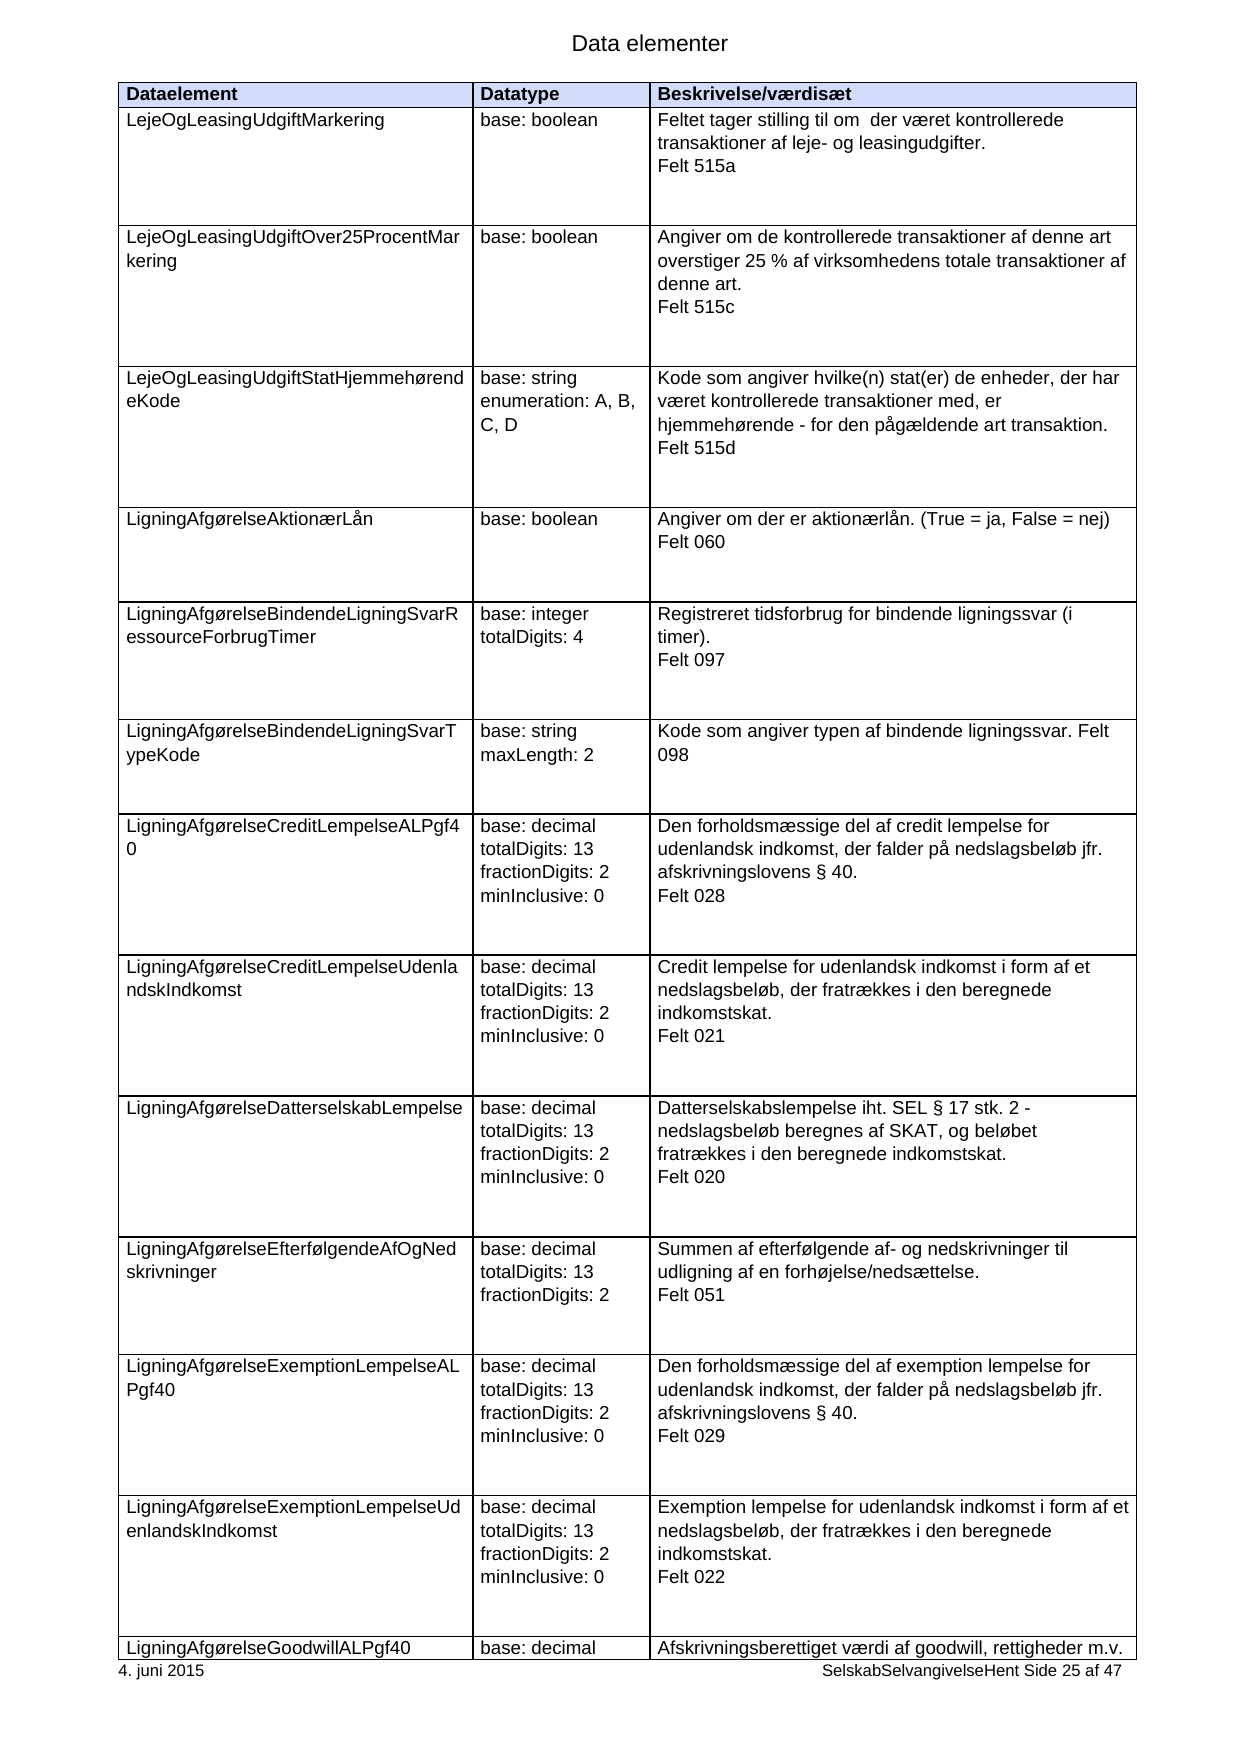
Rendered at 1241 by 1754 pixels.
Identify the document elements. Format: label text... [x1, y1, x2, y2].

table_cell LigningAfgørelseBindendeLigningSvarRessourceForbrugTimer [119, 603, 472, 719]
table_cell LejeOgLeasingUdgiftStatHjemmehørendeKode [119, 367, 472, 506]
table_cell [651, 1637, 1136, 1659]
table_cell base: integer totalDigits: 4 [474, 603, 649, 719]
table_cell base: decimal totalDigits: 13 fractionDigits: 2 minInclusive: 0 [474, 815, 649, 954]
table_cell LejeOgLeasingUdgiftOver25ProcentMarkering [119, 226, 472, 366]
table_cell Datterselskabslempelse iht. SEL § 17 stk. 2 - nedslagsbeløb beregnes af SKAT, og beløbet fratrækkes i den beregnede indkomstskat. Felt 020 [651, 1097, 1136, 1236]
table_cell Exemption lempelse for udenlandsk indkomst i form af et nedslagsbeløb, der fratrækkes i den beregnede indkomstskat. Felt 022 [651, 1496, 1136, 1636]
table_cell Feltet tager stilling til om der været kontrollerede transaktioner af leje- og leasingudgifter. Felt 515a [651, 108, 1136, 224]
table_cell base: boolean [474, 108, 649, 224]
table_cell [474, 1637, 649, 1659]
table_cell Registreret tidsforbrug for bindende ligningssvar (i timer). Felt 097 [651, 603, 1136, 719]
table_header Dataelement [119, 83, 472, 107]
table_cell Den forholdsmæssige del af exemption lempelse for udenlandsk indkomst, der falder på nedslagsbeløb jfr. afskrivningslovens § 40. Felt 029 [651, 1355, 1136, 1494]
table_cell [119, 1637, 472, 1659]
table_cell base: decimal totalDigits: 13 fractionDigits: 2 [474, 1238, 649, 1354]
table_cell base: decimal totalDigits: 13 fractionDigits: 2 minInclusive: 0 [474, 1355, 649, 1494]
table_cell LigningAfgørelseCreditLempelseALPgf40 [119, 815, 472, 954]
table_header Beskrivelse/værdisæt [651, 83, 1136, 107]
table_cell base: boolean [474, 508, 649, 601]
table_cell LigningAfgørelseEfterfølgendeAfOgNedskrivninger [119, 1238, 472, 1354]
table_cell base: string maxLength: 2 [474, 720, 649, 813]
table_cell LigningAfgørelseDatterselskabLempelse [119, 1097, 472, 1236]
table_cell Kode som angiver typen af bindende ligningssvar. Felt 098 [651, 720, 1136, 813]
table_cell LejeOgLeasingUdgiftMarkering [119, 108, 472, 224]
table_cell Summen af efterfølgende af- og nedskrivninger til udligning af en forhøjelse/nedsættelse. Felt 051 [651, 1238, 1136, 1354]
table_cell LigningAfgørelseExemptionLempelseALPgf40 [119, 1355, 472, 1494]
table_header Datatype [474, 83, 649, 107]
table_cell LigningAfgørelseCreditLempelseUdenlandskIndkomst [119, 956, 472, 1095]
table_cell base: boolean [474, 226, 649, 366]
table_cell base: string enumeration: A, B, C, D [474, 367, 649, 506]
table_cell Angiver om de kontrollerede transaktioner af denne art overstiger 25 % af virksomhedens totale transaktioner af denne art. Felt 515c [651, 226, 1136, 366]
table_cell LigningAfgørelseAktionærLån [119, 508, 472, 601]
table_cell Den forholdsmæssige del af credit lempelse for udenlandsk indkomst, der falder på nedslagsbeløb jfr. afskrivningslovens § 40. Felt 028 [651, 815, 1136, 954]
table_cell Angiver om der er aktionærlån. (True = ja, False = nej) Felt 060 [651, 508, 1136, 601]
table_cell LigningAfgørelseExemptionLempelseUdenlandskIndkomst [119, 1496, 472, 1636]
table_cell LigningAfgørelseBindendeLigningSvarTypeKode [119, 720, 472, 813]
table_cell Kode som angiver hvilke(n) stat(er) de enheder, der har været kontrollerede transaktioner med, er hjemmehørende - for den pågældende art transaktion. Felt 515d [651, 367, 1136, 506]
table_cell Credit lempelse for udenlandsk indkomst i form af et nedslagsbeløb, der fratrækkes i den beregnede indkomstskat. Felt 021 [651, 956, 1136, 1095]
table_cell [474, 1496, 649, 1636]
table_cell base: decimal totalDigits: 13 fractionDigits: 2 minInclusive: 0 [474, 1097, 649, 1236]
table_cell base: decimal totalDigits: 13 fractionDigits: 2 minInclusive: 0 [474, 956, 649, 1095]
